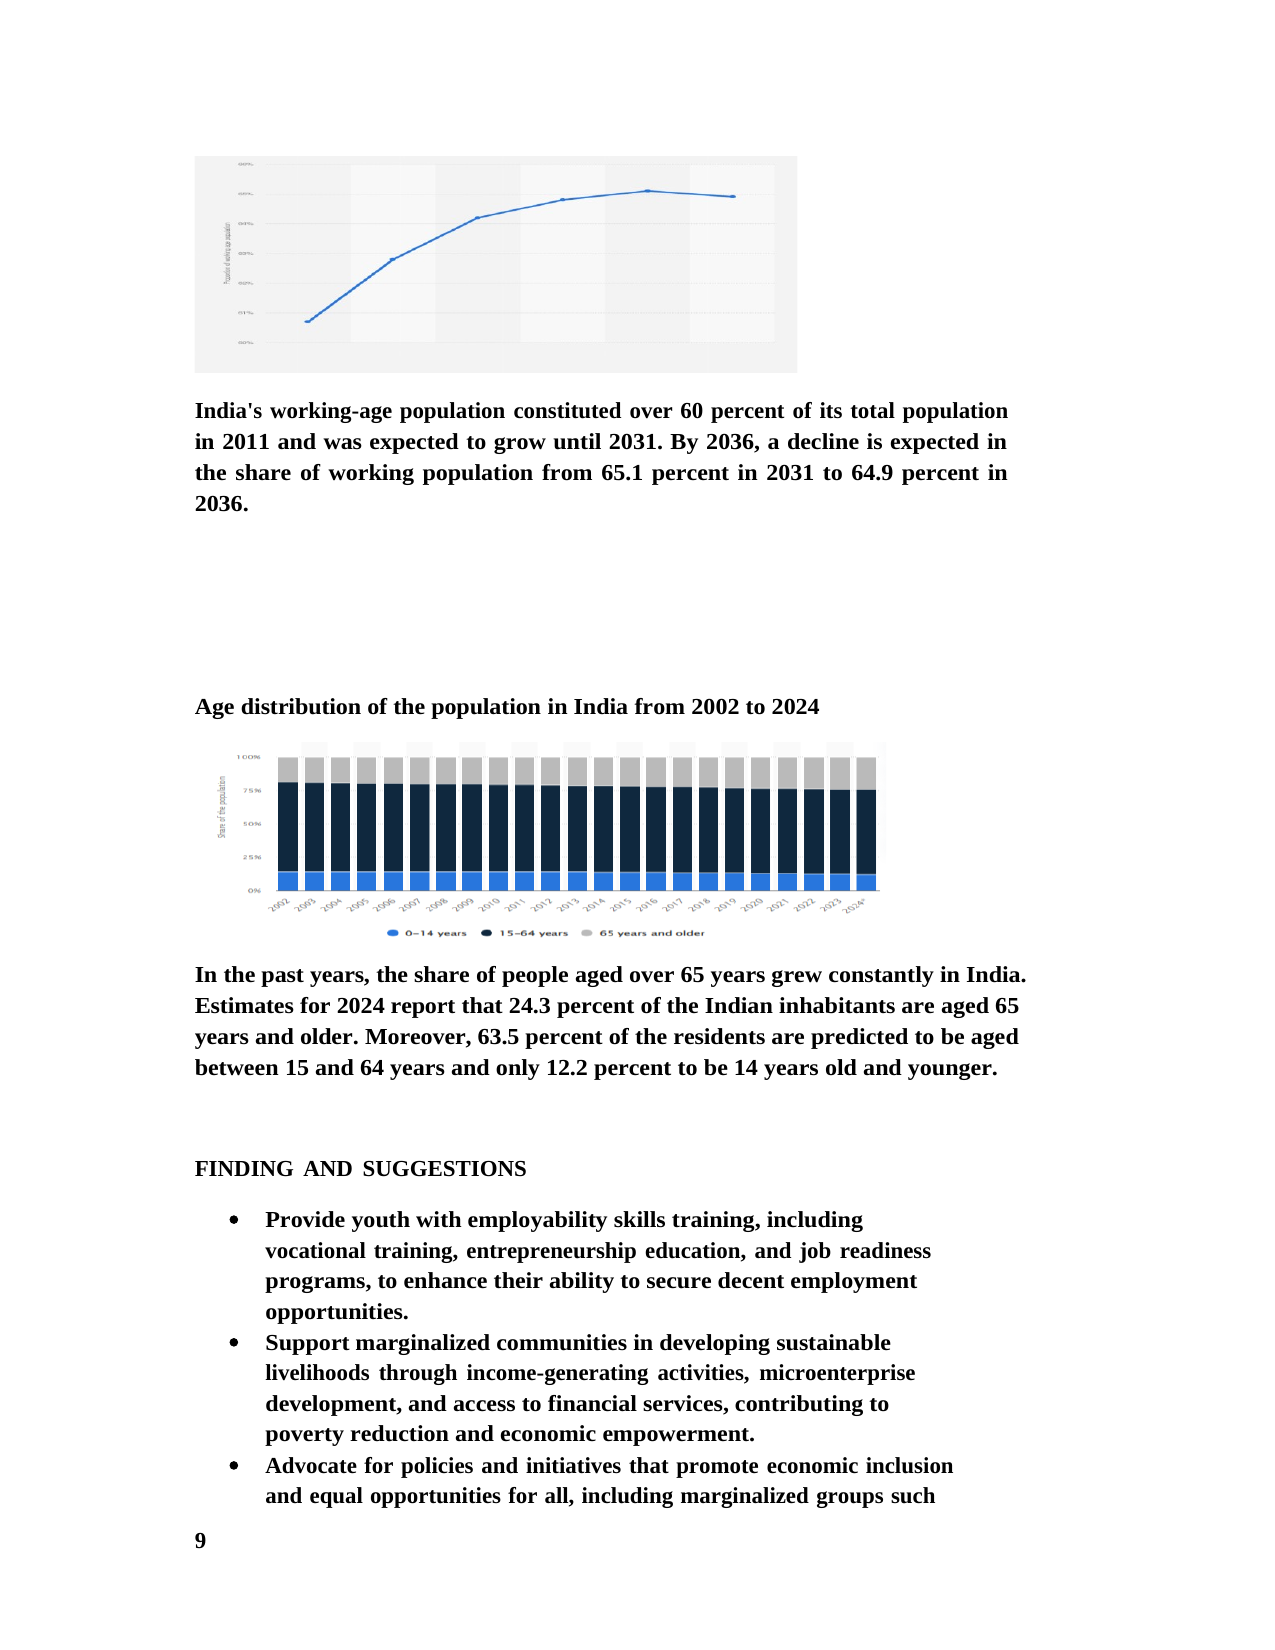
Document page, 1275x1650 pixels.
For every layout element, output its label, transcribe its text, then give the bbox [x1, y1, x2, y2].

text FINDING AND SUGGESTIONS [194, 1155, 1096, 1181]
list Support marginalized communities in developing sustainable livelihoods through income-generating activities, microenterprise development, and access to financial services, contributing to poverty reduction and economic empowerment. [230, 1329, 919, 1447]
text India's working-age population constituted over 60 percent of its total population in 2011 and was expected to grow until 2031. By 2036, a decline is expected in the share of working population from 65.1 percent in 2031 to 64.9 percent in 2036. [194, 397, 1008, 516]
text In the past years, the share of people aged over 65 years grew constantly in India. Estimates for 2024 report that 24.3 percent of the Indian inhabitants are aged 65 years and older. Moreover, 63.5 percent of the residents are predicted to be aged between 15 and 64 years and only 12.2 percent to be 14 years old and younger. [194, 961, 1053, 1080]
text Age distribution of the population in India from 2002 to 2024 [194, 693, 1096, 719]
picture [216, 742, 887, 938]
picture [194, 156, 798, 373]
list Provide youth with employability skills training, including vocational training, entrepreneurship education, and job readiness programs, to enhance their ability to secure decent employment opportunities. [230, 1206, 934, 1324]
list Advocate for policies and initiatives that promote economic inclusion and equal opportunities for all, including marginalized groups such [230, 1452, 956, 1509]
